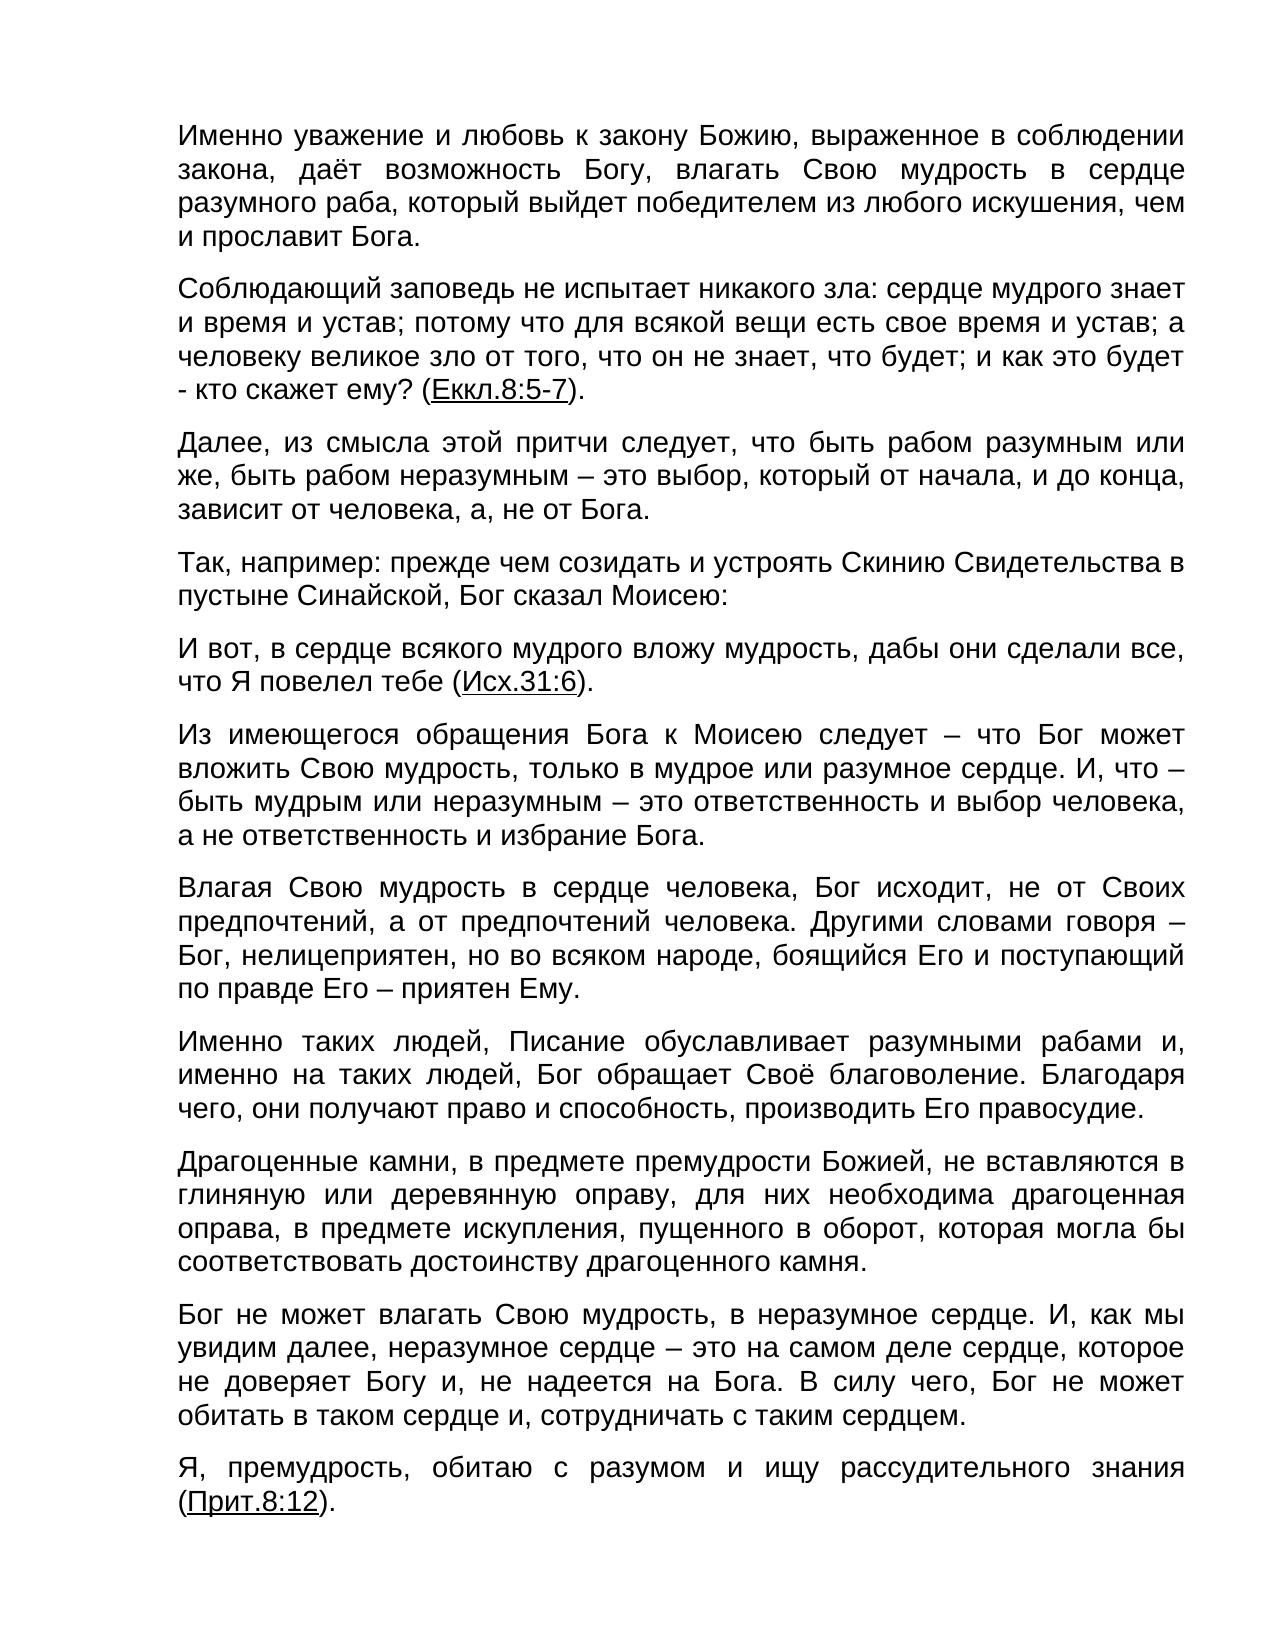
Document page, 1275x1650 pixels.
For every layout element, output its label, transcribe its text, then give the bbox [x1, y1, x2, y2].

text Далее, из смысла этой притчи следует, что быть рабом разумным или же, быть рабом неразумным – это выбор, который от начала, и до конца, зависит от человека, а, не от Бога. [177, 425, 1186, 525]
text Бог не может влагать Свою мудрость, в неразумное сердце. И, как мы увидим далее, неразумное сердце – это на самом деле сердце, которое не доверяет Богу и, не надеется на Бога. В силу чего, Бог не может обитать в таком сердце и, сотрудничать с таким сердцем. [177, 1297, 1186, 1431]
text И вот, в сердце всякого мудрого вложу мудрость, дабы они сделали все, что Я повелел тебе (Исх.31:6). [177, 631, 1186, 698]
text Я, премудрость, обитаю с разумом и ищу рассудительного знания (Прит.8:12). [177, 1450, 1186, 1517]
text Именно таких людей, Писание обуславливает разумными рабами и, именно на таких людей, Бог обращает Своё благоволение. Благодаря чего, они получают право и способность, производить Его правосудие. [177, 1024, 1186, 1124]
text Из имеющегося обращения Бога к Моисею следует – что Бог может вложить Свою мудрость, только в мудрое или разумное сердце. И, что – быть мудрым или неразумным – это ответственность и выбор человека, а не ответственность и избрание Бога. [177, 717, 1186, 851]
text Так, например: прежде чем созидать и устроять Скинию Свидетельства в пустыне Синайской, Бог сказал Моисею: [177, 544, 1186, 612]
text Соблюдающий заповедь не испытает никакого зла: сердце мудрого знает и время и устав; потому что для всякой вещи есть свое время и устав; а человеку великое зло от того, что он не знает, что будет; и как это будет - кто скажет ему? (Еккл.8:5-7). [177, 271, 1186, 406]
text Драгоценные камни, в предмете премудрости Божией, не вставляются в глиняную или деревянную оправу, для них необходима драгоценная оправа, в предмете искупления, пущенного в оборот, которая могла бы соответствовать достоинству драгоценного камня. [177, 1143, 1186, 1278]
text Влагая Свою мудрость в сердце человека, Бог исходит, не от Своих предпочтений, а от предпочтений человека. Другими словами говоря – Бог, нелицеприятен, но во всяком народе, боящийся Его и поступающий по правде Его – приятен Ему. [177, 870, 1186, 1004]
text Именно уважение и любовь к закону Божию, выраженное в соблюдении закона, даёт возможность Богу, влагать Свою мудрость в сердце разумного раба, который выйдет победителем из любого искушения, чем и прославит Бога. [177, 118, 1186, 252]
